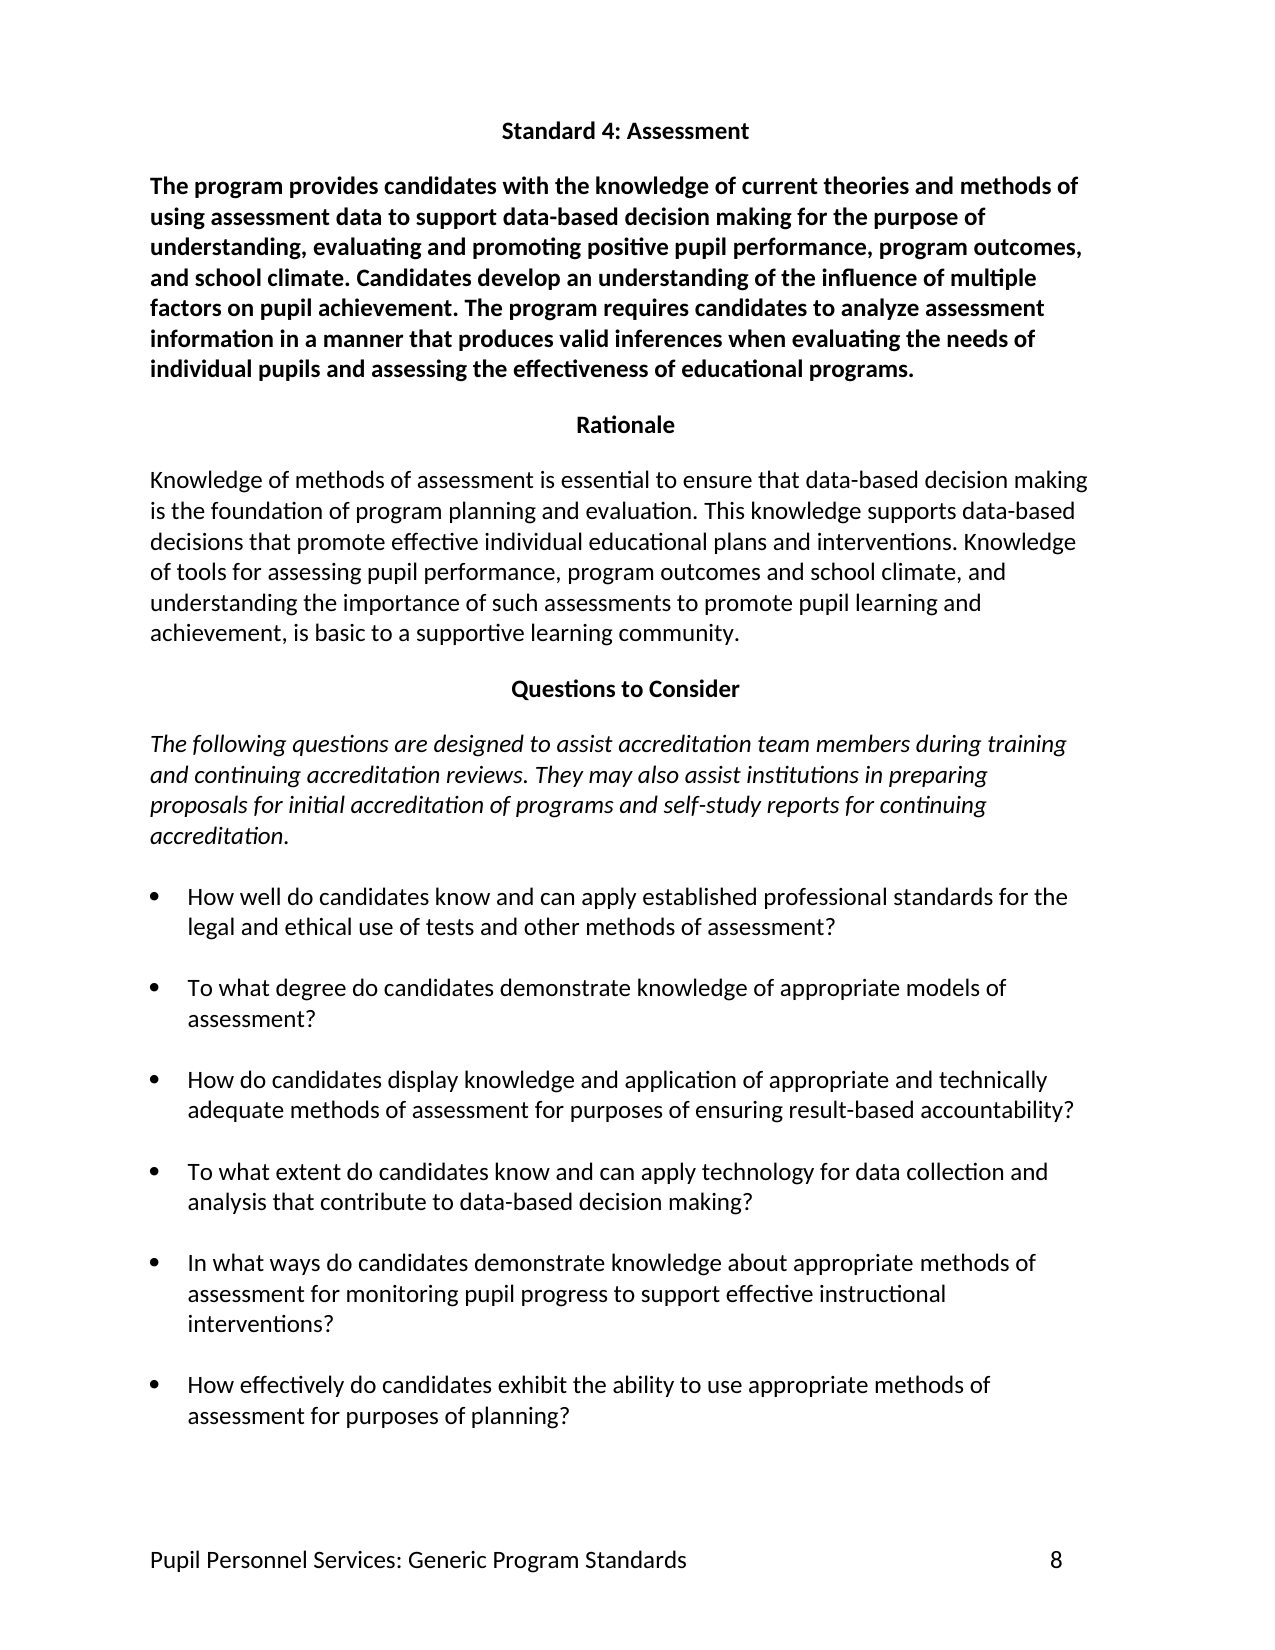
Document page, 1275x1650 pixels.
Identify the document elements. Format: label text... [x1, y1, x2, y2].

list How effectively do candidates exhibit the ability to use appropriate methods of assessment for purposes of planning? [150, 1369, 1094, 1430]
text The following questions are designed to assist accreditation team members during training and continuing accreditation reviews. They may also assist institutions in preparing proposals for initial accreditation of programs and self-study reports for continuing accreditation. [150, 728, 1094, 850]
text Knowledge of methods of assessment is essential to ensure that data-based decision making is the foundation of program planning and evaluation. This knowledge supports data-based decisions that promote effective individual educational plans and interventions. Knowledge of tools for assessing pupil performance, program outcomes and school climate, and understanding the importance of such assessments to promote pupil learning and achievement, is basic to a supportive learning community. [150, 465, 1095, 648]
list How well do candidates know and can apply established professional standards for the legal and ethical use of tests and other methods of assessment? [150, 881, 1094, 942]
list How do candidates display knowledge and application of appropriate and technically adequate methods of assessment for purposes of ensuring result-based accountability? [150, 1064, 1094, 1125]
list To what extent do candidates know and can apply technology for data collection and analysis that contribute to data-based decision making? [150, 1156, 1094, 1217]
list In what ways do candidates demonstrate knowledge about appropriate methods of assessment for monitoring pupil progress to support effective instructional interventions? [150, 1247, 1094, 1339]
subtitle Standard 4: Assessment [156, 115, 1095, 146]
subtitle Rationale [156, 409, 1095, 440]
text The program provides candidates with the knowledge of current theories and methods of using assessment data to support data-based decision making for the purpose of understanding, evaluating and promoting positive pupil performance, program outcomes, and school climate. Candidates develop an understanding of the influence of multiple factors on pupil achievement. The program requires candidates to analyze assessment information in a manner that produces valid inferences when evaluating the needs of individual pupils and assessing the effectiveness of educational programs. [150, 171, 1095, 384]
subtitle Questions to Consider [156, 673, 1095, 703]
list To what degree do candidates demonstrate knowledge of appropriate models of assessment? [150, 972, 1094, 1033]
